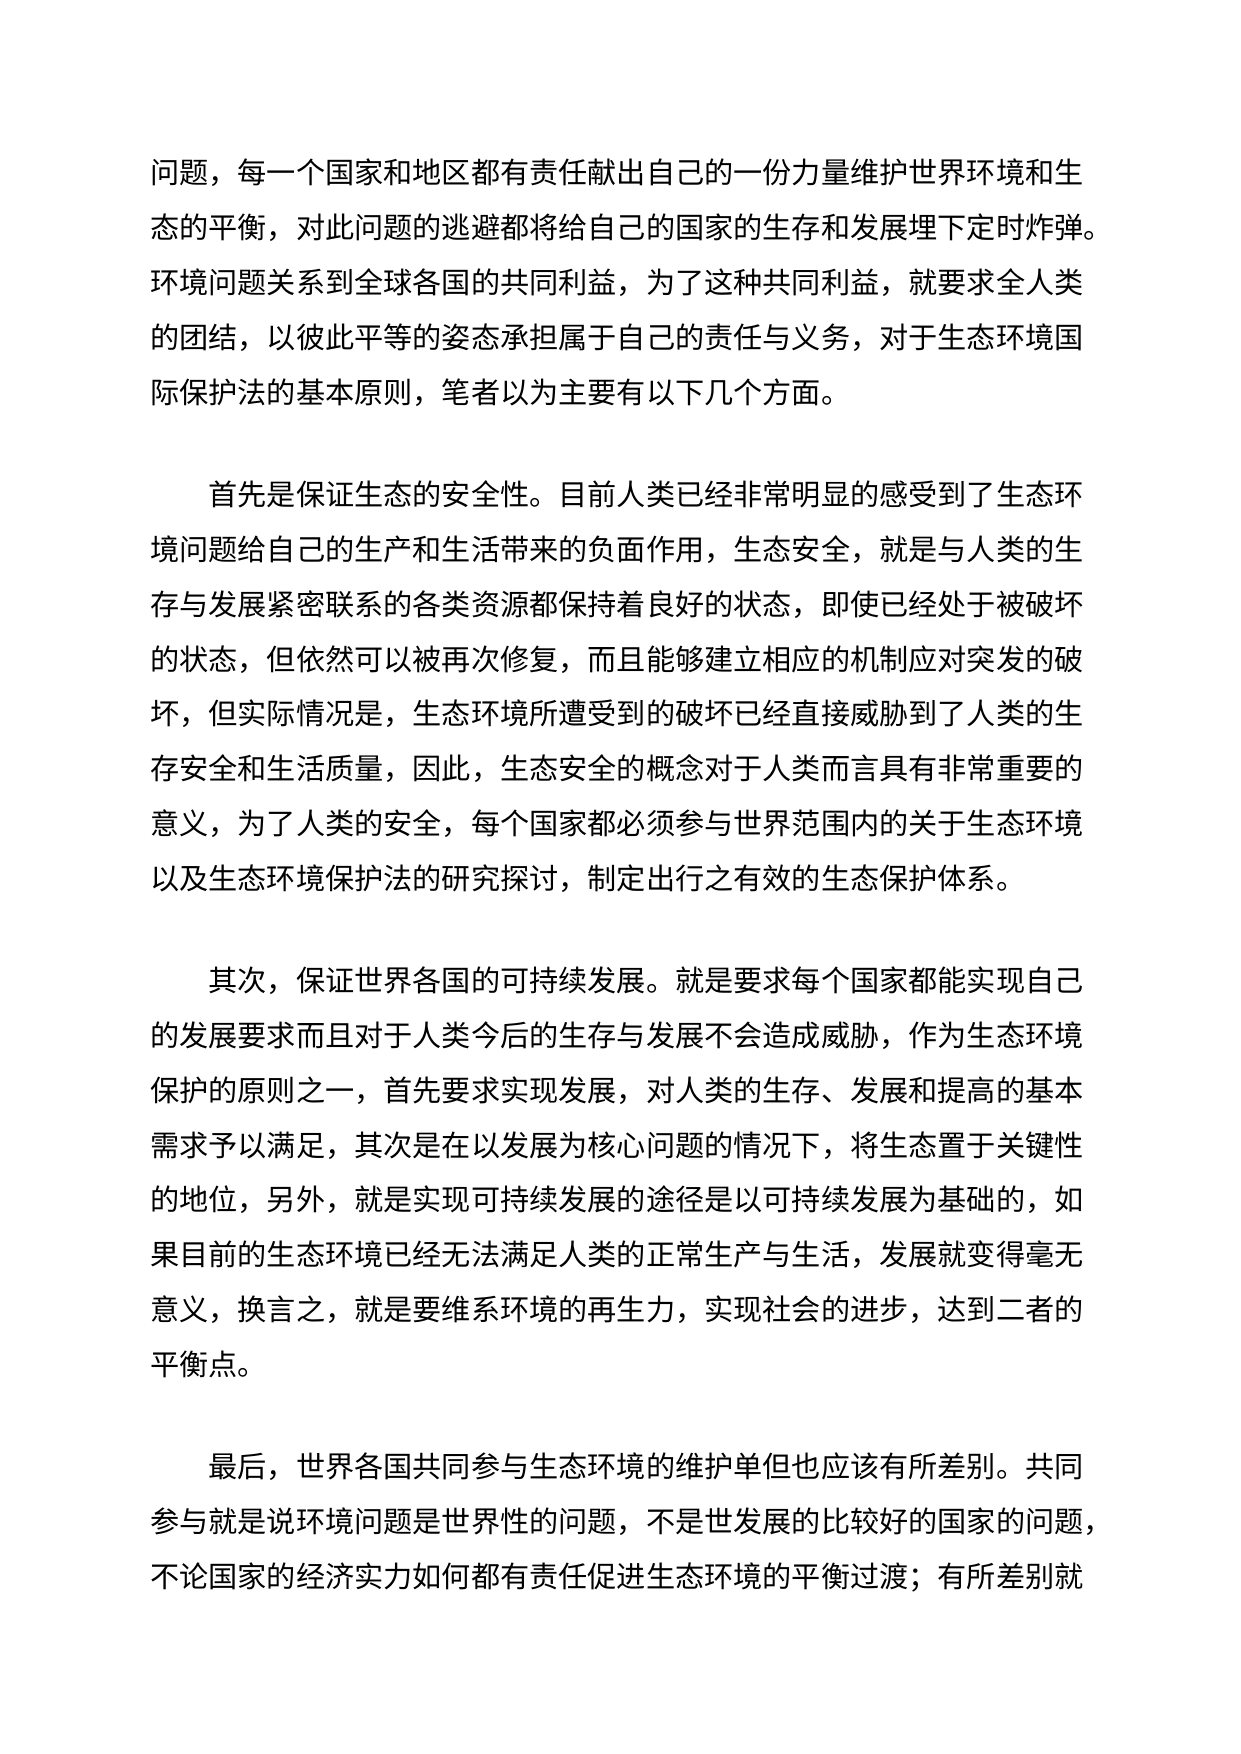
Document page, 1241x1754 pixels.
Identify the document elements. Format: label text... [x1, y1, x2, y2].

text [150, 150, 1090, 412]
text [150, 1443, 1090, 1596]
text 其次，保证世界各国的可持续发展。就是要求每个国家都能实现自己的发展要求而且对于人类今后的生存与发展不会造成威胁，作为生态环境保护的原则之一，首先要求实现发展，对人类的生存、发展和提高的基本需求予以满足，其次是在以发展为核心问题的情况下，将生态置于关键性的地位，另外，就是实现可持续发展的途径是以可持续发展为基础的，如果目前的生态环境已经无法满足人类的正常生产与生活，发展就变得毫无意义，换言之，就是要维系环境的再生力，实现社会的进步，达到二者的平衡点。 [150, 957, 1090, 1384]
text 首先是保证生态的安全性。目前人类已经非常明显的感受到了生态环境问题给自己的生产和生活带来的负面作用，生态安全，就是与人类的生存与发展紧密联系的各类资源都保持着良好的状态，即使已经处于被破坏的状态，但依然可以被再次修复，而且能够建立相应的机制应对突发的破坏，但实际情况是，生态环境所遭受到的破坏已经直接威胁到了人类的生存安全和生活质量，因此，生态安全的概念对于人类而言具有非常重要的意义，为了人类的安全，每个国家都必须参与世界范围内的关于生态环境以及生态环境保护法的研究探讨，制定出行之有效的生态保护体系。 [150, 471, 1090, 898]
